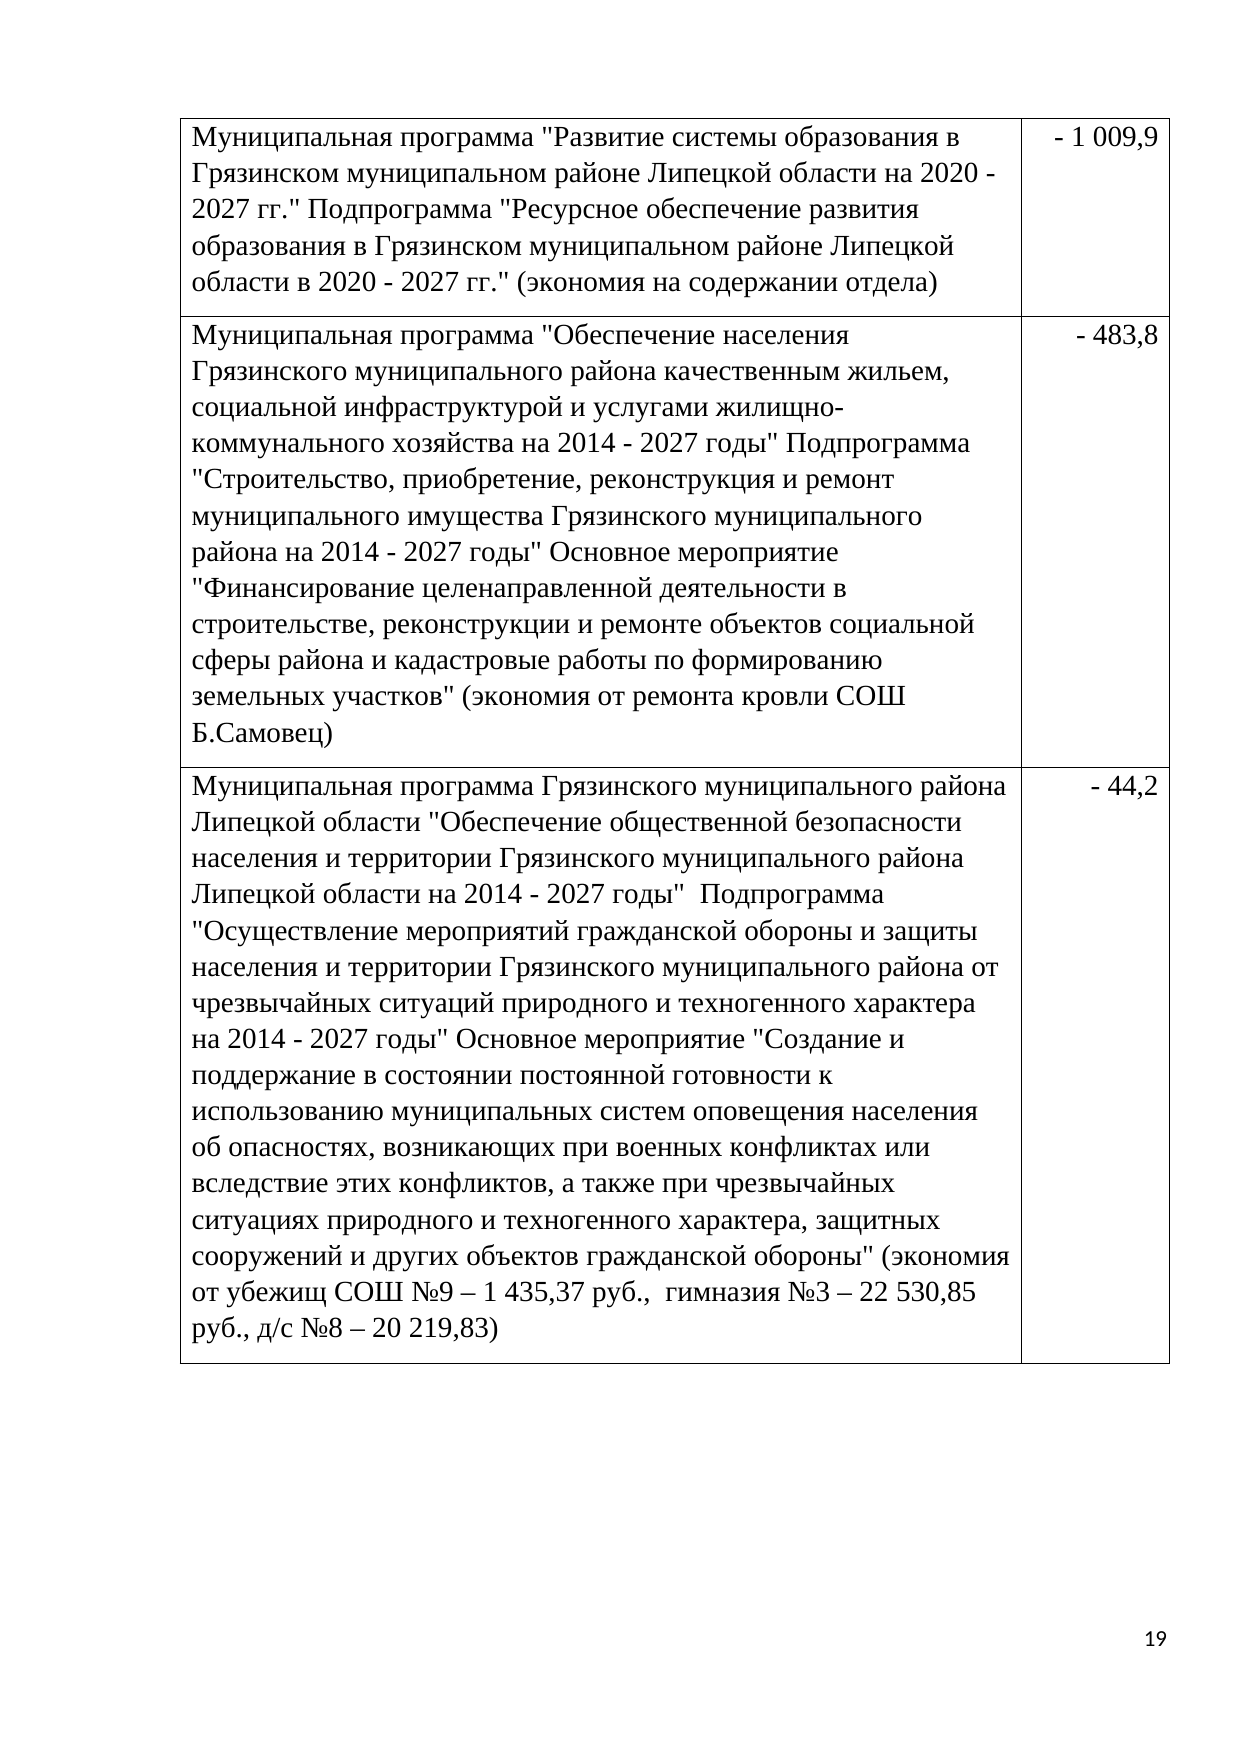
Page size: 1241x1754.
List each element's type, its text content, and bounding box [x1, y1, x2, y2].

table_cell Муниципальная программа "Развитие системы образования в Грязинском муниципальном районе Липецкой области на 2020 - 2027 гг." Подпрограмма "Ресурсное обеспечение развития образования в Грязинском муниципальном районе Липецкой области в 2020 - 2027 гг." (экономия на содержании отдела) [181, 119, 1021, 316]
table_cell Муниципальная программа "Обеспечение населения Грязинского муниципального района качественным жильем, социальной инфраструктурой и услугами жилищно-коммунального хозяйства на 2014 - 2027 годы" Подпрограмма "Строительство, приобретение, реконструкция и ремонт муниципального имущества Грязинского муниципального района на 2014 - 2027 годы" Основное мероприятие "Финансирование целенаправленной деятельности в строительстве, реконструкции и ремонте объектов социальной сферы района и кадастровые работы по формированию земельных участков" (экономия от ремонта кровли СОШ Б.Самовец) [181, 317, 1021, 767]
table_cell - 44,2 [1022, 768, 1169, 1362]
table_cell - 483,8 [1022, 317, 1169, 767]
table_cell Муниципальная программа Грязинского муниципального района Липецкой области "Обеспечение общественной безопасности населения и территории Грязинского муниципального района Липецкой области на 2014 - 2027 годы" Подпрограмма "Осуществление мероприятий гражданской обороны и защиты населения и территории Грязинского муниципального района от чрезвычайных ситуаций природного и техногенного характера на 2014 - 2027 годы" Основное мероприятие "Создание и поддержание в состоянии постоянной готовности к использованию муниципальных систем оповещения населения об опасностях, возникающих при военных конфликтах или вследствие этих конфликтов, а также при чрезвычайных ситуациях природного и техногенного характера, защитных сооружений и других объектов гражданской обороны" (экономия от убежищ СОШ №9 – 1 435,37 руб., гимназия №3 – 22 530,85 руб., д/с №8 – 20 219,83) [181, 768, 1021, 1362]
table_cell - 1 009,9 [1022, 119, 1169, 316]
